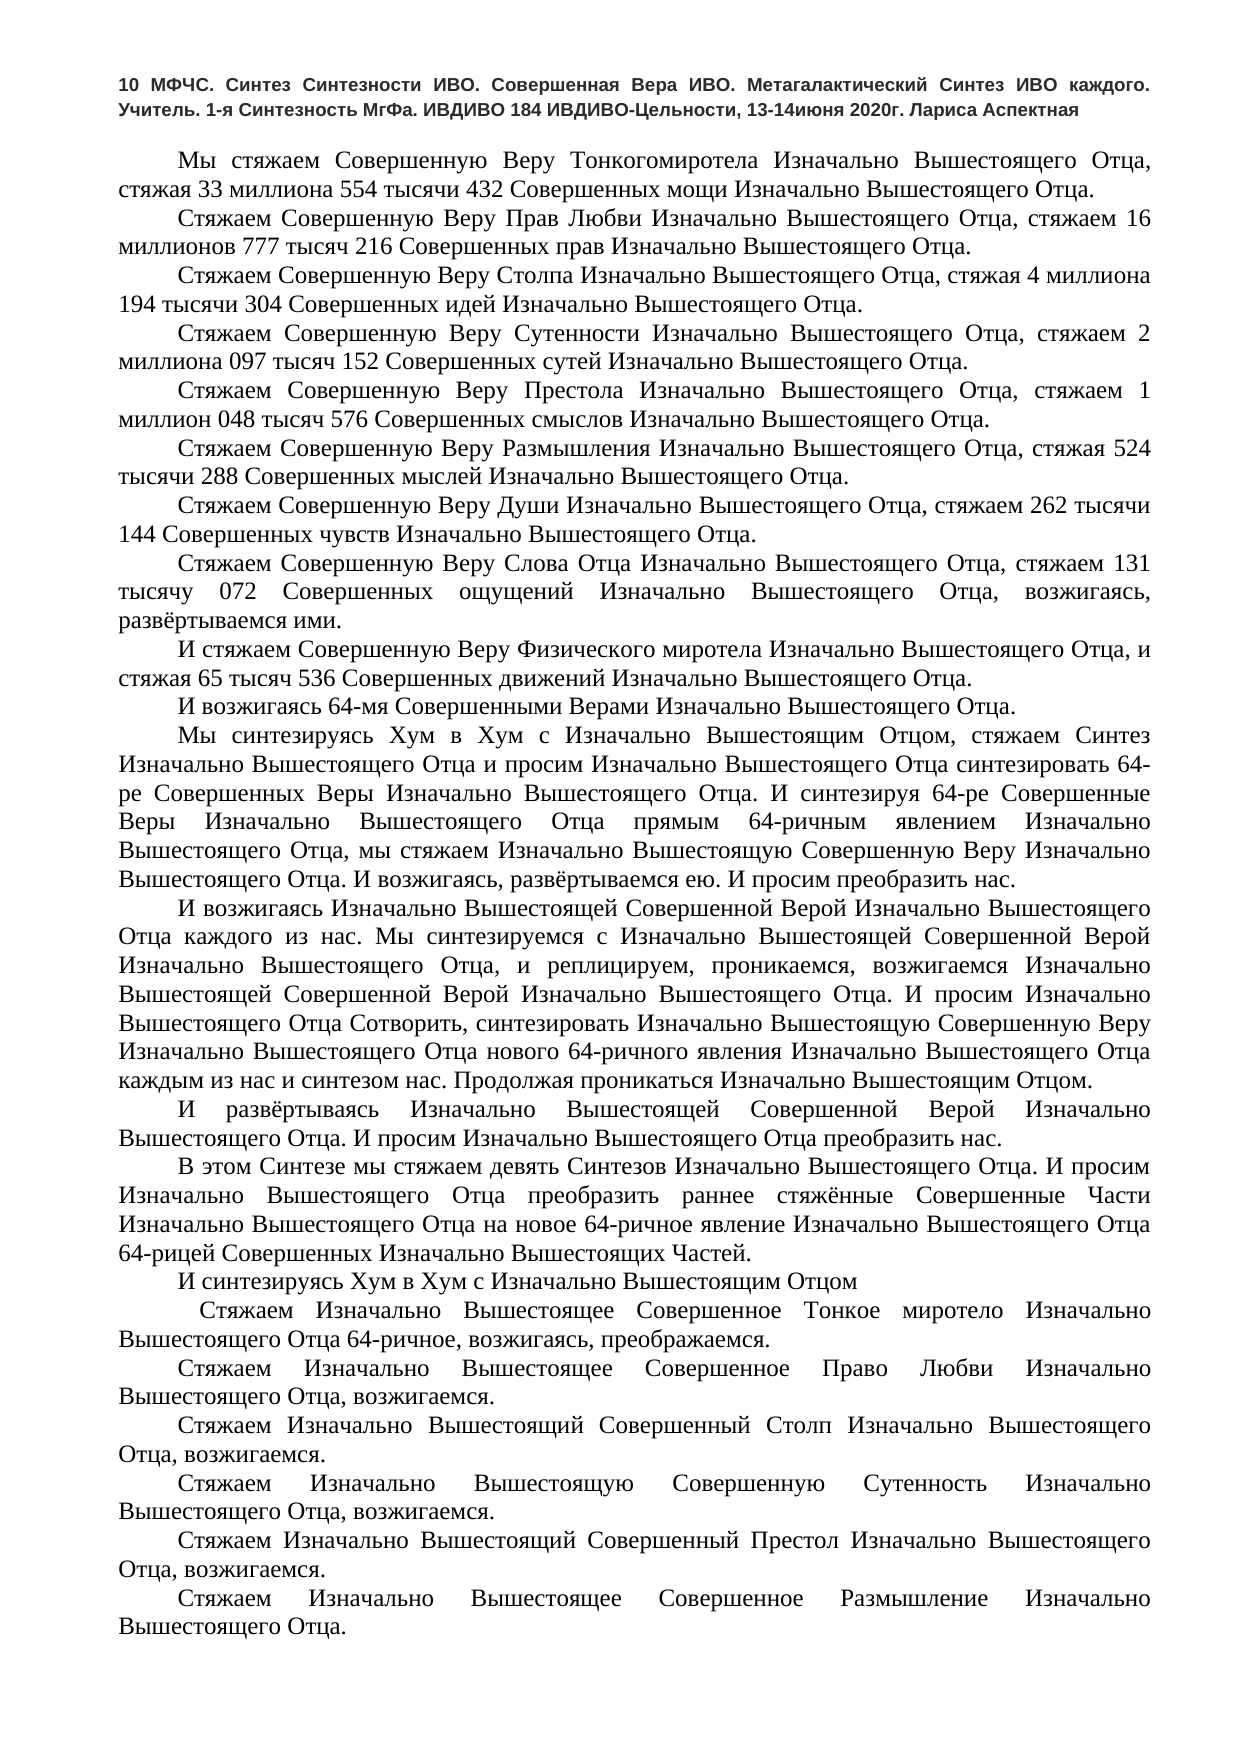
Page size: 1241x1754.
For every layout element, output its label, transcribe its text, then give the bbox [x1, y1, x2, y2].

text Стяжаем Изначально Вышестоящий Совершенный Столп Изначально Вышестоящего Отца, возжигаемся. [118, 1410, 1152, 1468]
text Стяжаем Изначально Вышестоящее Совершенное Тонкое миротело Изначально Вышестоящего Отца 64-ричное, возжигаясь, преображаемся. [118, 1295, 1152, 1353]
text Мы стяжаем Совершенную Веру Тонкогомиротела Изначально Вышестоящего Отца, стяжая 33 миллиона 554 тысячи 432 Совершенных мощи Изначально Вышестоящего Отца. [118, 145, 1152, 203]
text Стяжаем Совершенную Веру Души Изначально Вышестоящего Отца, стяжаем 262 тысячи 144 Совершенных чувств Изначально Вышестоящего Отца. [118, 490, 1152, 548]
text Стяжаем Изначально Вышестоящую Совершенную Сутенность Изначально Вышестоящего Отца, возжигаемся. [118, 1468, 1152, 1525]
text Стяжаем Изначально Вышестоящий Совершенный Престол Изначально Вышестоящего Отца, возжигаемся. [118, 1525, 1152, 1583]
text Стяжаем Совершенную Веру Престола Изначально Вышестоящего Отца, стяжаем 1 миллион 048 тысяч 576 Совершенных смыслов Изначально Вышестоящего Отца. [118, 375, 1152, 433]
text И возжигаясь Изначально Вышестоящей Совершенной Верой Изначально Вышестоящего Отца каждого из нас. Мы синтезируемся с Изначально Вышестоящей Совершенной Верой Изначально Вышестоящего Отца, и реплицируем, проникаемся, возжигаемся Изначально Вышестоящей Совершенной Верой Изначально Вышестоящего Отца. И просим Изначально Вышестоящего Отца Сотворить, синтезировать Изначально Вышестоящую Совершенную Веру Изначально Вышестоящего Отца нового 64-ричного явления Изначально Вышестоящего Отца каждым из нас и синтезом нас. Продолжая проникаться Изначально Вышестоящим Отцом. [118, 893, 1152, 1094]
text И возжигаясь 64-мя Совершенными Верами Изначально Вышестоящего Отца. [118, 691, 1152, 720]
text Стяжаем Совершенную Веру Сутенности Изначально Вышестоящего Отца, стяжаем 2 миллиона 097 тысяч 152 Совершенных сутей Изначально Вышестоящего Отца. [118, 318, 1152, 375]
text Стяжаем Изначально Вышестоящее Совершенное Право Любви Изначально Вышестоящего Отца, возжигаемся. [118, 1353, 1152, 1410]
text Стяжаем Совершенную Веру Столпа Изначально Вышестоящего Отца, стяжая 4 миллиона 194 тысячи 304 Совершенных идей Изначально Вышестоящего Отца. [118, 260, 1152, 318]
text И синтезируясь Хум в Хум с Изначально Вышестоящим Отцом [118, 1266, 1152, 1295]
text В этом Синтезе мы стяжаем девять Синтезов Изначально Вышестоящего Отца. И просим Изначально Вышестоящего Отца преобразить раннее стяжённые Совершенные Части Изначально Вышестоящего Отца на новое 64-ричное явление Изначально Вышестоящего Отца 64-рицей Совершенных Изначально Вышестоящих Частей. [118, 1151, 1152, 1266]
text И стяжаем Совершенную Веру Физического миротела Изначально Вышестоящего Отца, и стяжая 65 тысяч 536 Совершенных движений Изначально Вышестоящего Отца. [118, 634, 1152, 691]
text И развёртываясь Изначально Вышестоящей Совершенной Верой Изначально Вышестоящего Отца. И просим Изначально Вышестоящего Отца преобразить нас. [118, 1094, 1152, 1151]
text Стяжаем Совершенную Веру Слова Отца Изначально Вышестоящего Отца, стяжаем 131 тысячу 072 Совершенных ощущений Изначально Вышестоящего Отца, возжигаясь, развёртываемся ими. [118, 548, 1152, 634]
text Мы синтезируясь Хум в Хум с Изначально Вышестоящим Отцом, стяжаем Синтез Изначально Вышестоящего Отца и просим Изначально Вышестоящего Отца синтезировать 64-ре Совершенных Веры Изначально Вышестоящего Отца. И синтезируя 64-ре Совершенные Веры Изначально Вышестоящего Отца прямым 64-ричным явлением Изначально Вышестоящего Отца, мы стяжаем Изначально Вышестоящую Совершенную Веру Изначально Вышестоящего Отца. И возжигаясь, развёртываемся ею. И просим преобразить нас. [118, 720, 1152, 893]
text Стяжаем Совершенную Веру Прав Любви Изначально Вышестоящего Отца, стяжаем 16 миллионов 777 тысяч 216 Совершенных прав Изначально Вышестоящего Отца. [118, 203, 1152, 260]
text Стяжаем Изначально Вышестоящее Совершенное Размышление Изначально Вышестоящего Отца. [118, 1583, 1152, 1640]
text Стяжаем Совершенную Веру Размышления Изначально Вышестоящего Отца, стяжая 524 тысячи 288 Совершенных мыслей Изначально Вышестоящего Отца. [118, 433, 1152, 490]
